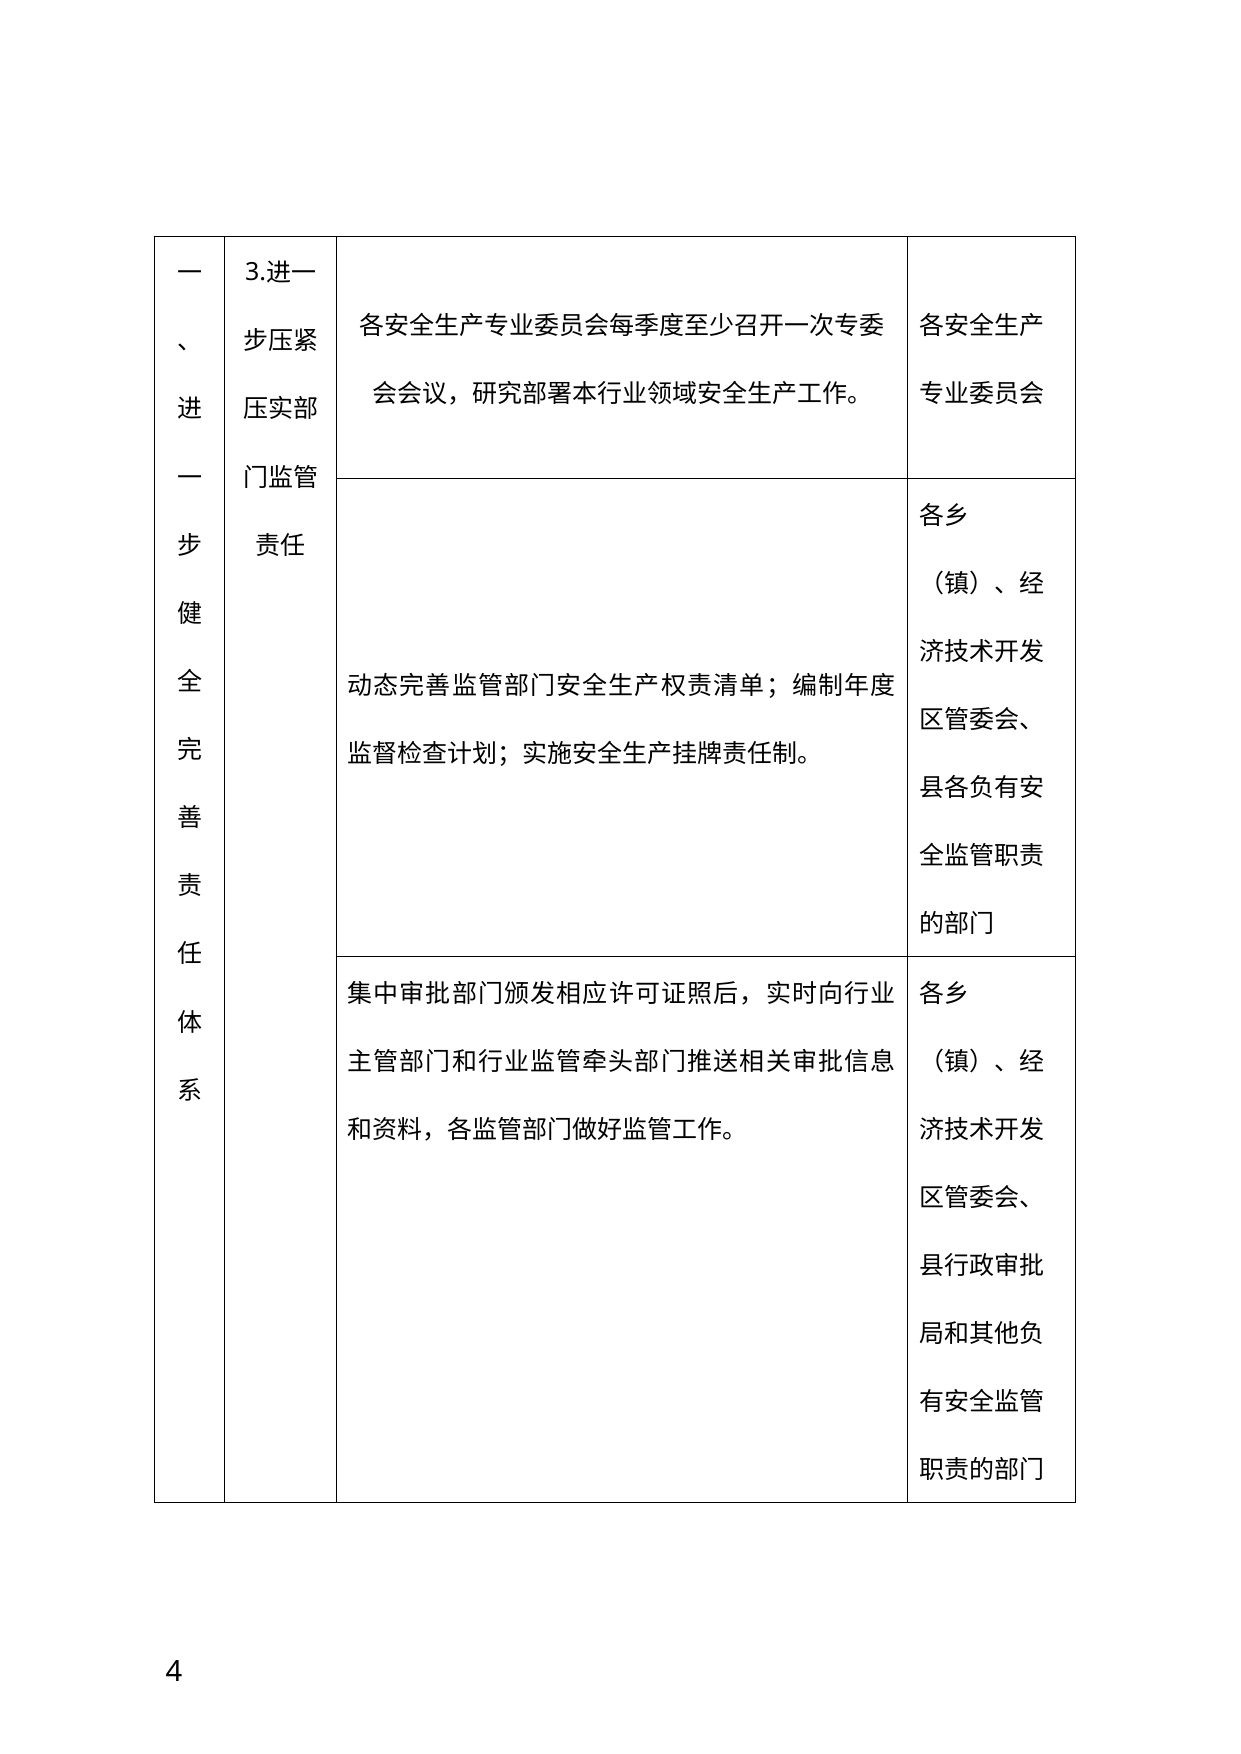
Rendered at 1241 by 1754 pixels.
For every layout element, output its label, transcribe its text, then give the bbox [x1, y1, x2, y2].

table_header 各安全生产专业委员会 [908, 237, 1075, 478]
table_cell 集中审批部门颁发相应许可证照后，实时向行业主管部门和行业监管牵头部门推送相关审批信息和资料，各监管部门做好监管工作。 [337, 957, 907, 1502]
table_cell 各乡（镇）、经济技术开发区管委会、县行政审批局和其他负有安全监管职责的部门 [908, 957, 1075, 1502]
table_cell 各乡（镇）、经济技术开发区管委会、县各负有安全监管职责的部门 [908, 479, 1075, 956]
table_header 一、进一步健全完善责任体系 [155, 237, 224, 1502]
table_header 3.进一步压紧压实部门监管责任 [225, 237, 336, 1502]
table_header 各安全生产专业委员会每季度至少召开一次专委会会议，研究部署本行业领域安全生产工作。 [337, 237, 907, 478]
table_cell 动态完善监管部门安全生产权责清单；编制年度监督检查计划；实施安全生产挂牌责任制。 [337, 479, 907, 956]
